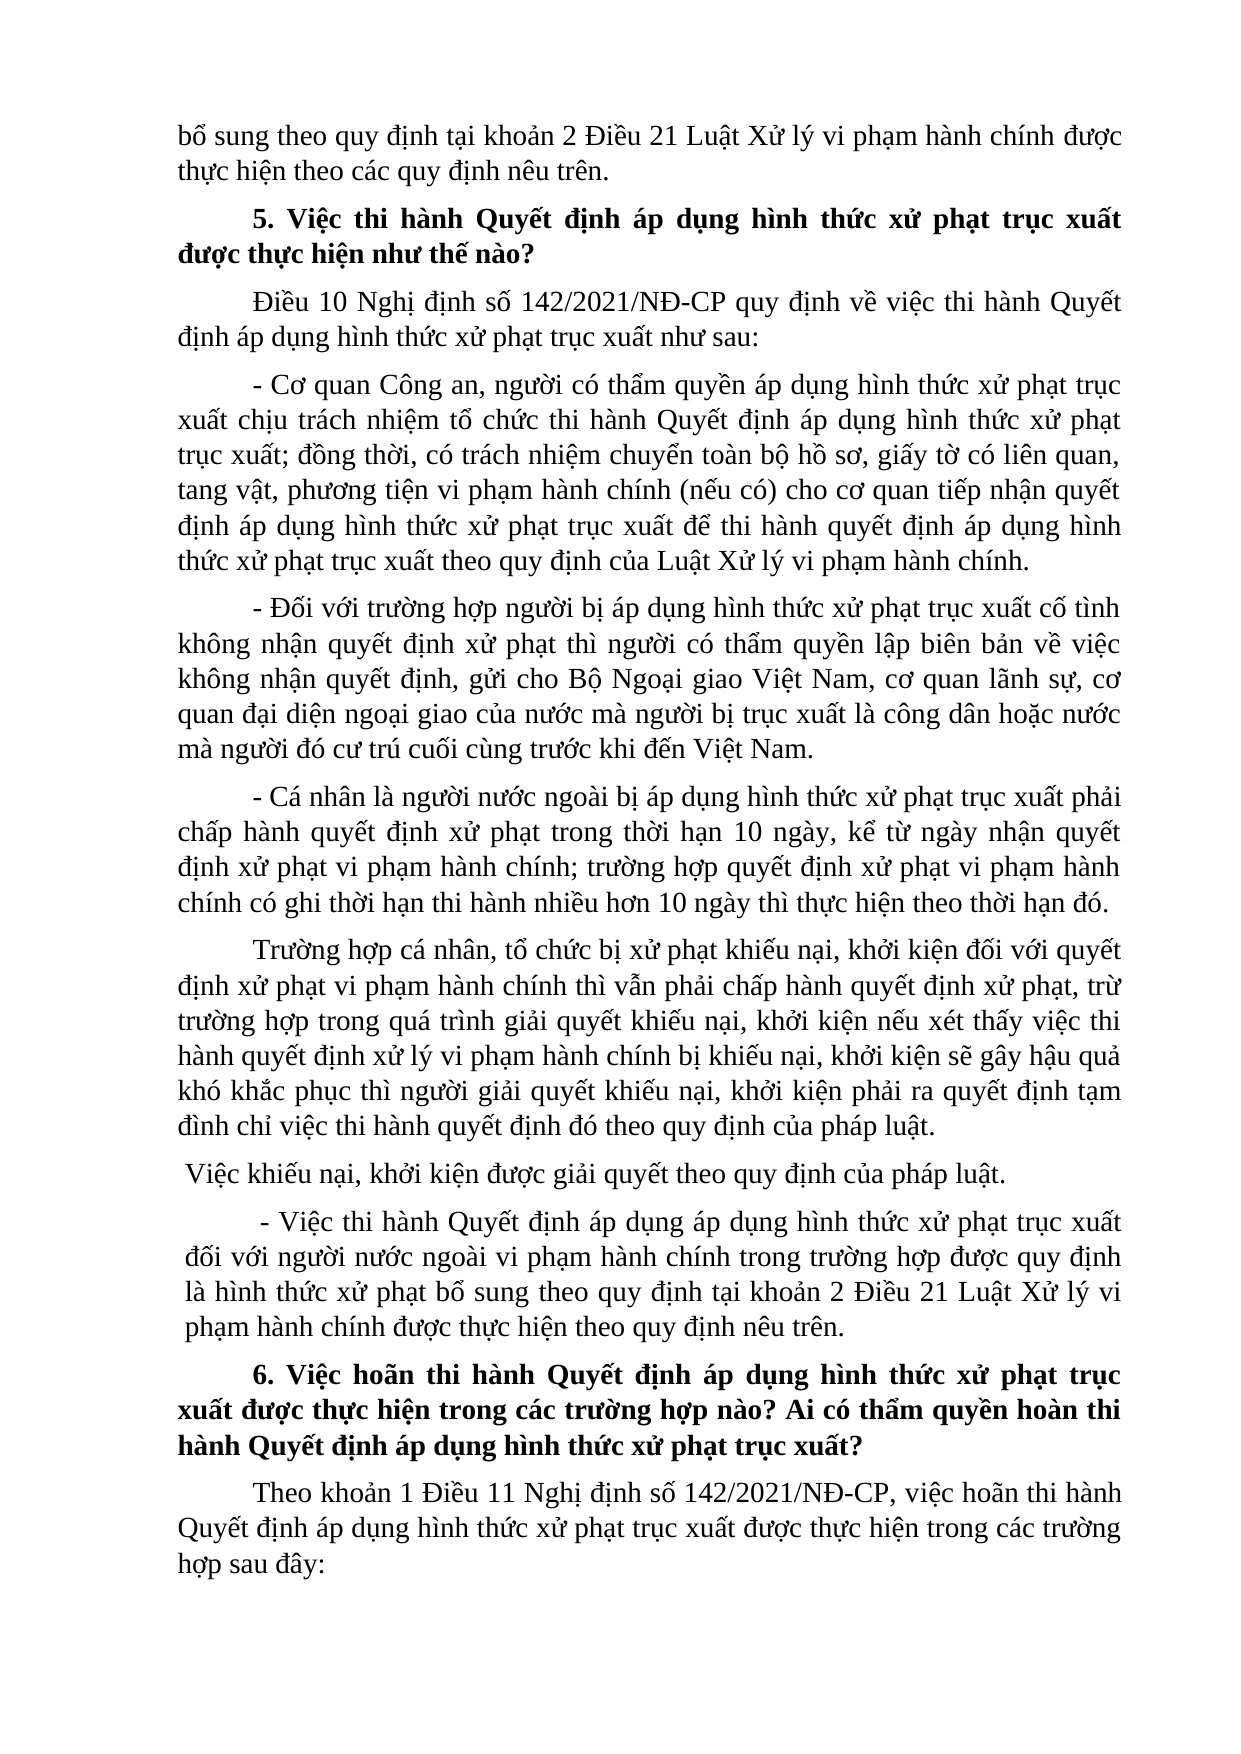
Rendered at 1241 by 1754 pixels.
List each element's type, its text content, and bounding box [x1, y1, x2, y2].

text - Cá nhân là người nước ngoài bị áp dụng hình thức xử phạt trục xuất phải chấp hành quyết định xử phạt trong thời hạn 10 ngày, kể từ ngày nhận quyết định xử phạt vi phạm hành chính; trường hợp quyết định xử phạt vi phạm hành chính có ghi thời hạn thi hành nhiều hơn 10 ngày thì thực hiện theo thời hạn đó. [177, 779, 1122, 918]
text - Đối với trường hợp người bị áp dụng hình thức xử phạt trục xuất cố tình không nhận quyết định xử phạt thì người có thẩm quyền lập biên bản về việc không nhận quyết định, gửi cho Bộ Ngoại giao Việt Nam, cơ quan lãnh sự, cơ quan đại diện ngoại giao của nước mà người bị trục xuất là công dân hoặc nước mà người đó cư trú cuối cùng trước khi đến Việt Nam. [177, 591, 1122, 765]
text - Cơ quan Công an, người có thẩm quyền áp dụng hình thức xử phạt trục xuất chịu trách nhiệm tổ chức thi hành Quyết định áp dụng hình thức xử phạt trục xuất; đồng thời, có trách nhiệm chuyển toàn bộ hồ sơ, giấy tờ có liên quan, tang vật, phương tiện vi phạm hành chính (nếu có) cho cơ quan tiếp nhận quyết định áp dụng hình thức xử phạt trục xuất để thi hành quyết định áp dụng hình thức xử phạt trục xuất theo quy định của Luật Xử lý vi phạm hành chính. [177, 367, 1122, 576]
text Trường hợp cá nhân, tổ chức bị xử phạt khiếu nại, khởi kiện đối với quyết định xử phạt vi phạm hành chính thì vẫn phải chấp hành quyết định xử phạt, trừ trường hợp trong quá trình giải quyết khiếu nại, khởi kiện nếu xét thấy việc thi hành quyết định xử lý vi phạm hành chính bị khiếu nại, khởi kiện sẽ gây hậu quả khó khắc phục thì người giải quyết khiếu nại, khởi kiện phải ra quyết định tạm đình chỉ việc thi hành quyết định đó theo quy định của pháp luật. [177, 932, 1122, 1142]
text 5. Việc thi hành Quyết định áp dụng hình thức xử phạt trục xuất được thực hiện như thế nào? [177, 201, 1122, 270]
text Điều 10 Nghị định số 142/2021/NĐ-CP quy định về việc thi hành Quyết định áp dụng hình thức xử phạt trục xuất như sau: [177, 284, 1122, 353]
text - Việc thi hành Quyết định áp dụng áp dụng hình thức xử phạt trục xuất đối với người nước ngoài vi phạm hành chính trong trường hợp được quy định là hình thức xử phạt bổ sung theo quy định tại khoản 2 Điều 21 Luật Xử lý vi phạm hành chính được thực hiện theo quy định nêu trên. [184, 1204, 1122, 1343]
text Theo khoản 1 Điều 11 Nghị định số 142/2021/NĐ-CP, việc hoãn thi hành Quyết định áp dụng hình thức xử phạt trục xuất được thực hiện trong các trường hợp sau đây: [177, 1475, 1122, 1579]
text Việc khiếu nại, khởi kiện được giải quyết theo quy định của pháp luật. [177, 1156, 1122, 1190]
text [177, 118, 1122, 187]
text 6. Việc hoãn thi hành Quyết định áp dụng hình thức xử phạt trục xuất được thực hiện trong các trường hợp nào? Ai có thẩm quyền hoàn thi hành Quyết định áp dụng hình thức xử phạt trục xuất? [177, 1357, 1122, 1461]
